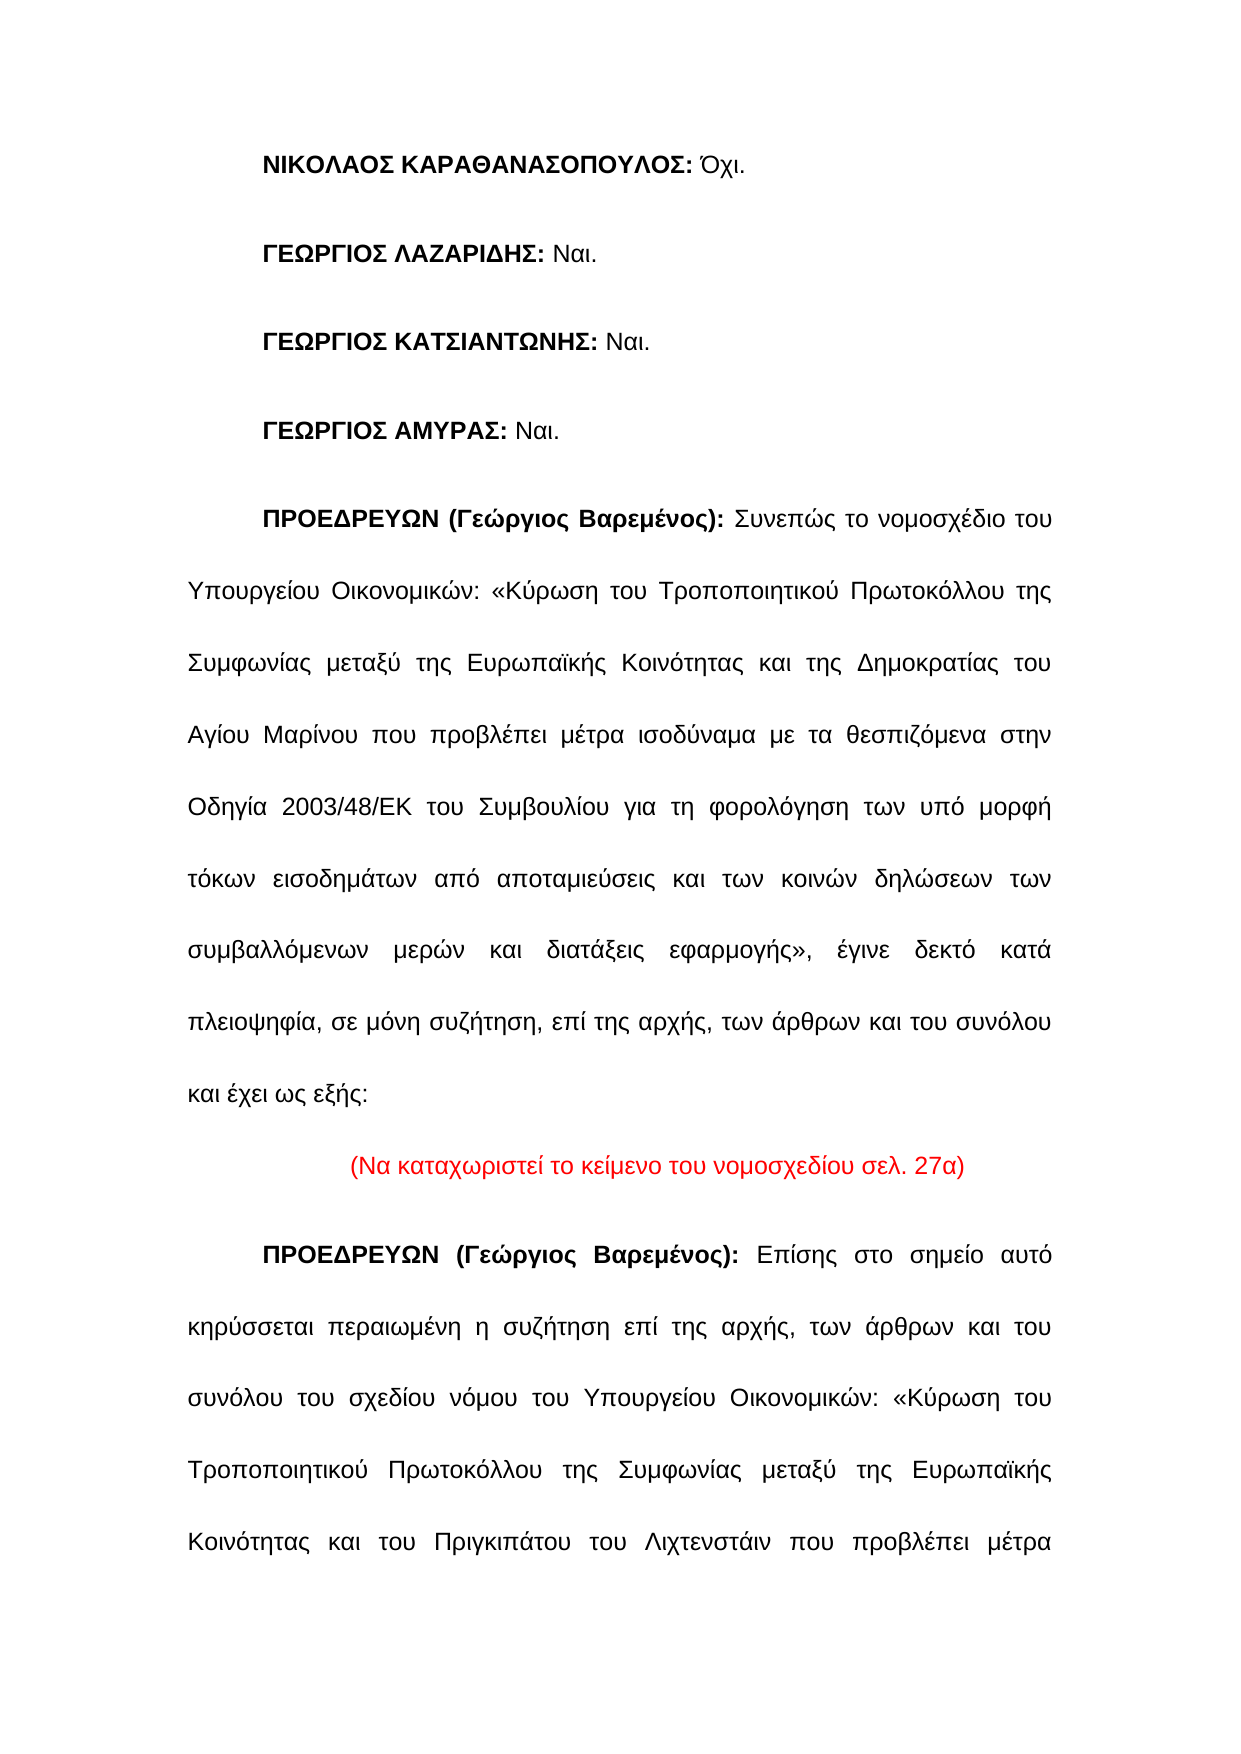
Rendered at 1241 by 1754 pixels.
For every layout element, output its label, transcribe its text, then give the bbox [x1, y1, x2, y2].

text ΓΕΩΡΓΙΟΣ ΚΑΤΣΙΑΝΤΩΝΗΣ: Ναι. [187, 327, 1053, 356]
text ΓΕΩΡΓΙΟΣ ΑΜΥΡΑΣ: Ναι. [187, 416, 1053, 444]
text (Να καταχωριστεί το κείμενο του νομοσχεδίου σελ. 27α) [187, 1151, 1053, 1180]
text ΠΡΟΕΔΡΕΥΩΝ (Γεώργιος Βαρεμένος): Συνεπώς το νομοσχέδιο του Υπουργείου Οικονομικών: «Κύρωση του Τροποποιητικού Πρωτοκόλλου της Συμφωνίας μεταξύ της Ευρωπαϊκής Κοινότητας και της Δημοκρατίας του Αγίου Μαρίνου που προβλέπει μέτρα ισοδύναμα με τα θεσπιζόμενα στην Οδηγία 2003/48/ΕΚ του Συμβουλίου για τη φορολόγηση των υπό μορφή τόκων εισοδημάτων από αποταμιεύσεις και των κοινών δηλώσεων των συμβαλλόμενων μερών και διατάξεις εφαρμογής», έγινε δεκτό κατά πλειοψηφία, σε μόνη συζήτηση, επί της αρχής, των άρθρων και του συνόλου και έχει ως εξής: [187, 504, 1053, 1108]
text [187, 1239, 1053, 1556]
text ΓΕΩΡΓΙΟΣ ΛΑΖΑΡΙΔΗΣ: Ναι. [187, 238, 1053, 267]
text ΝΙΚΟΛΑΟΣ ΚΑΡΑΘΑΝΑΣΟΠΟΥΛΟΣ: Όχι. [187, 150, 1053, 179]
